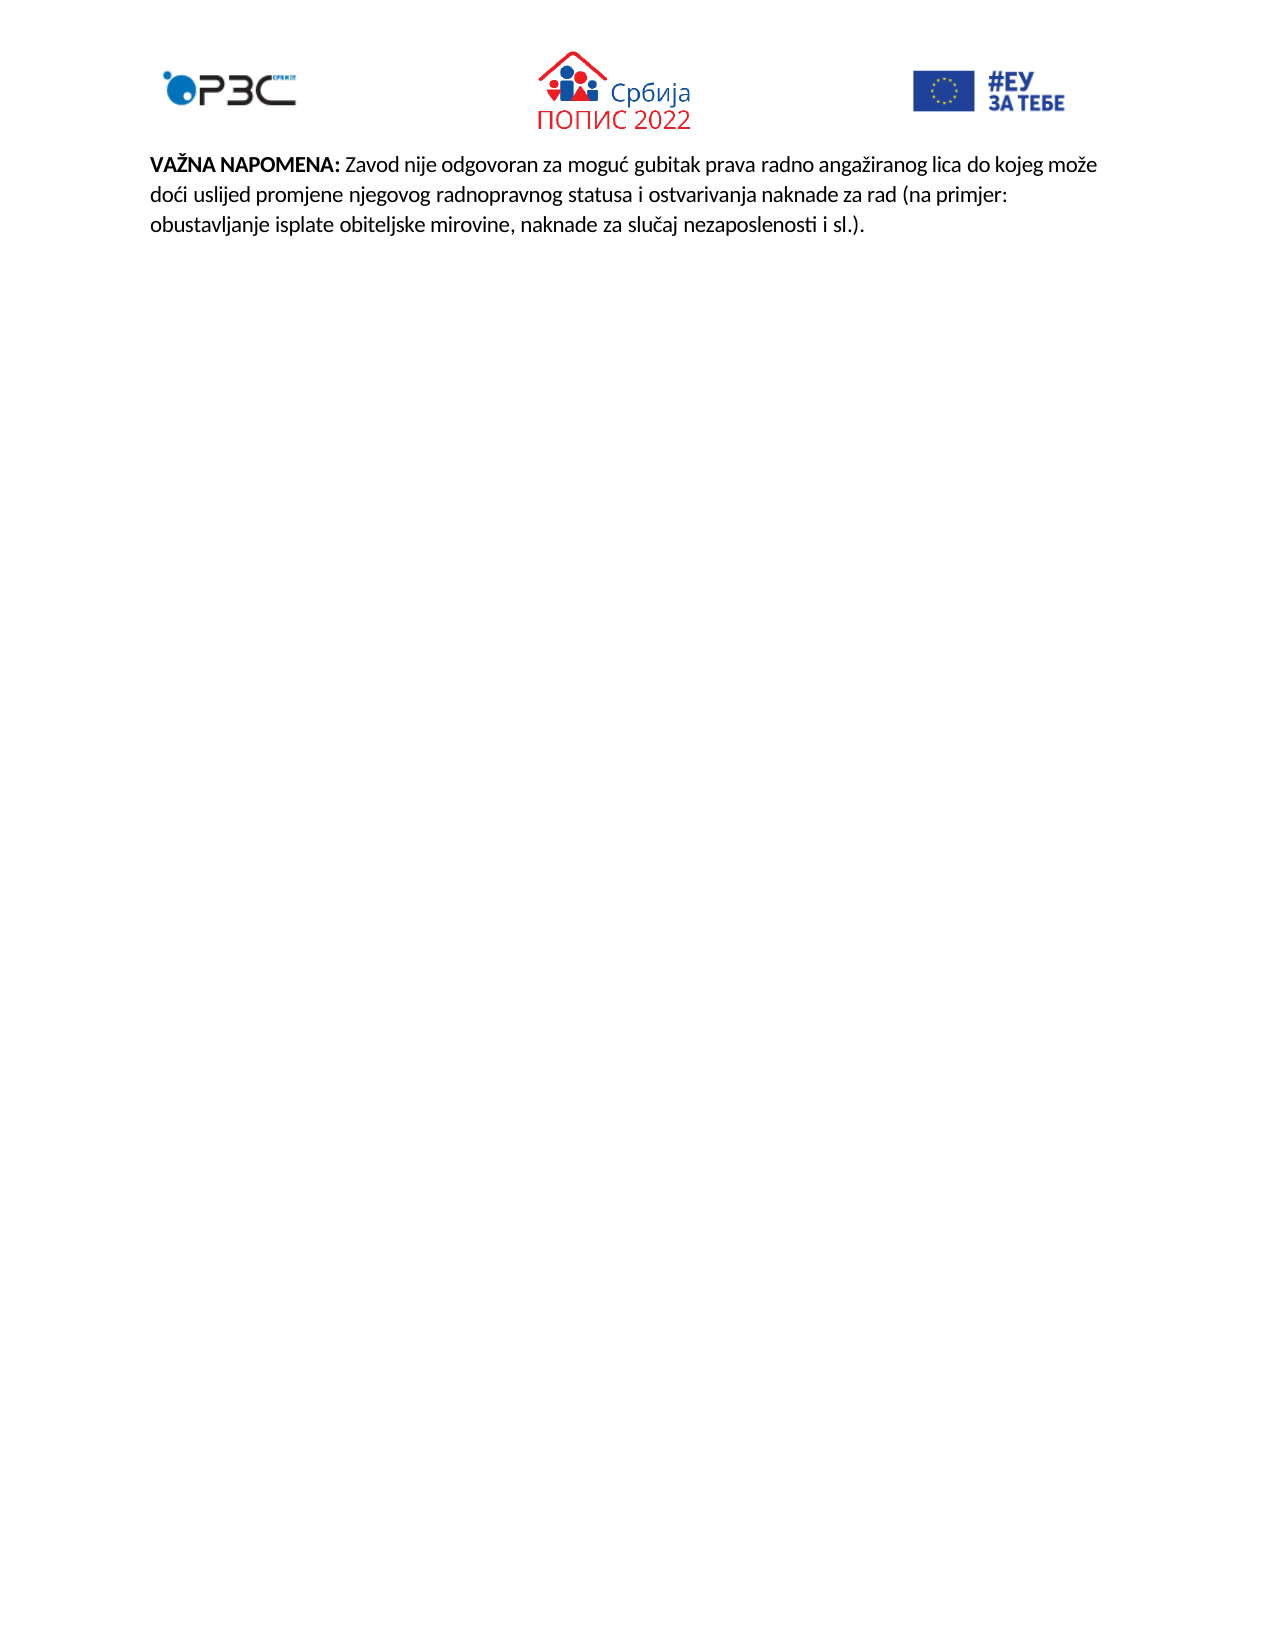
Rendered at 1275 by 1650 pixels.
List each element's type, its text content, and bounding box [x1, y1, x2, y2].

picture [901, 51, 1073, 123]
text VAŽNA NAPOMENA: Zavod nije odgovoran za moguć gubitak prava radno angažiranog lica do kojeg može doći uslijed promjene njegovog radnopravnog statusa i ostvarivanja naknade za rad (na primjer: obustavljanje isplate obiteljske mirovine, naknade za slučaj nezaposlenosti i sl.). [150, 150, 1125, 238]
picture [150, 58, 323, 119]
picture [528, 45, 691, 130]
